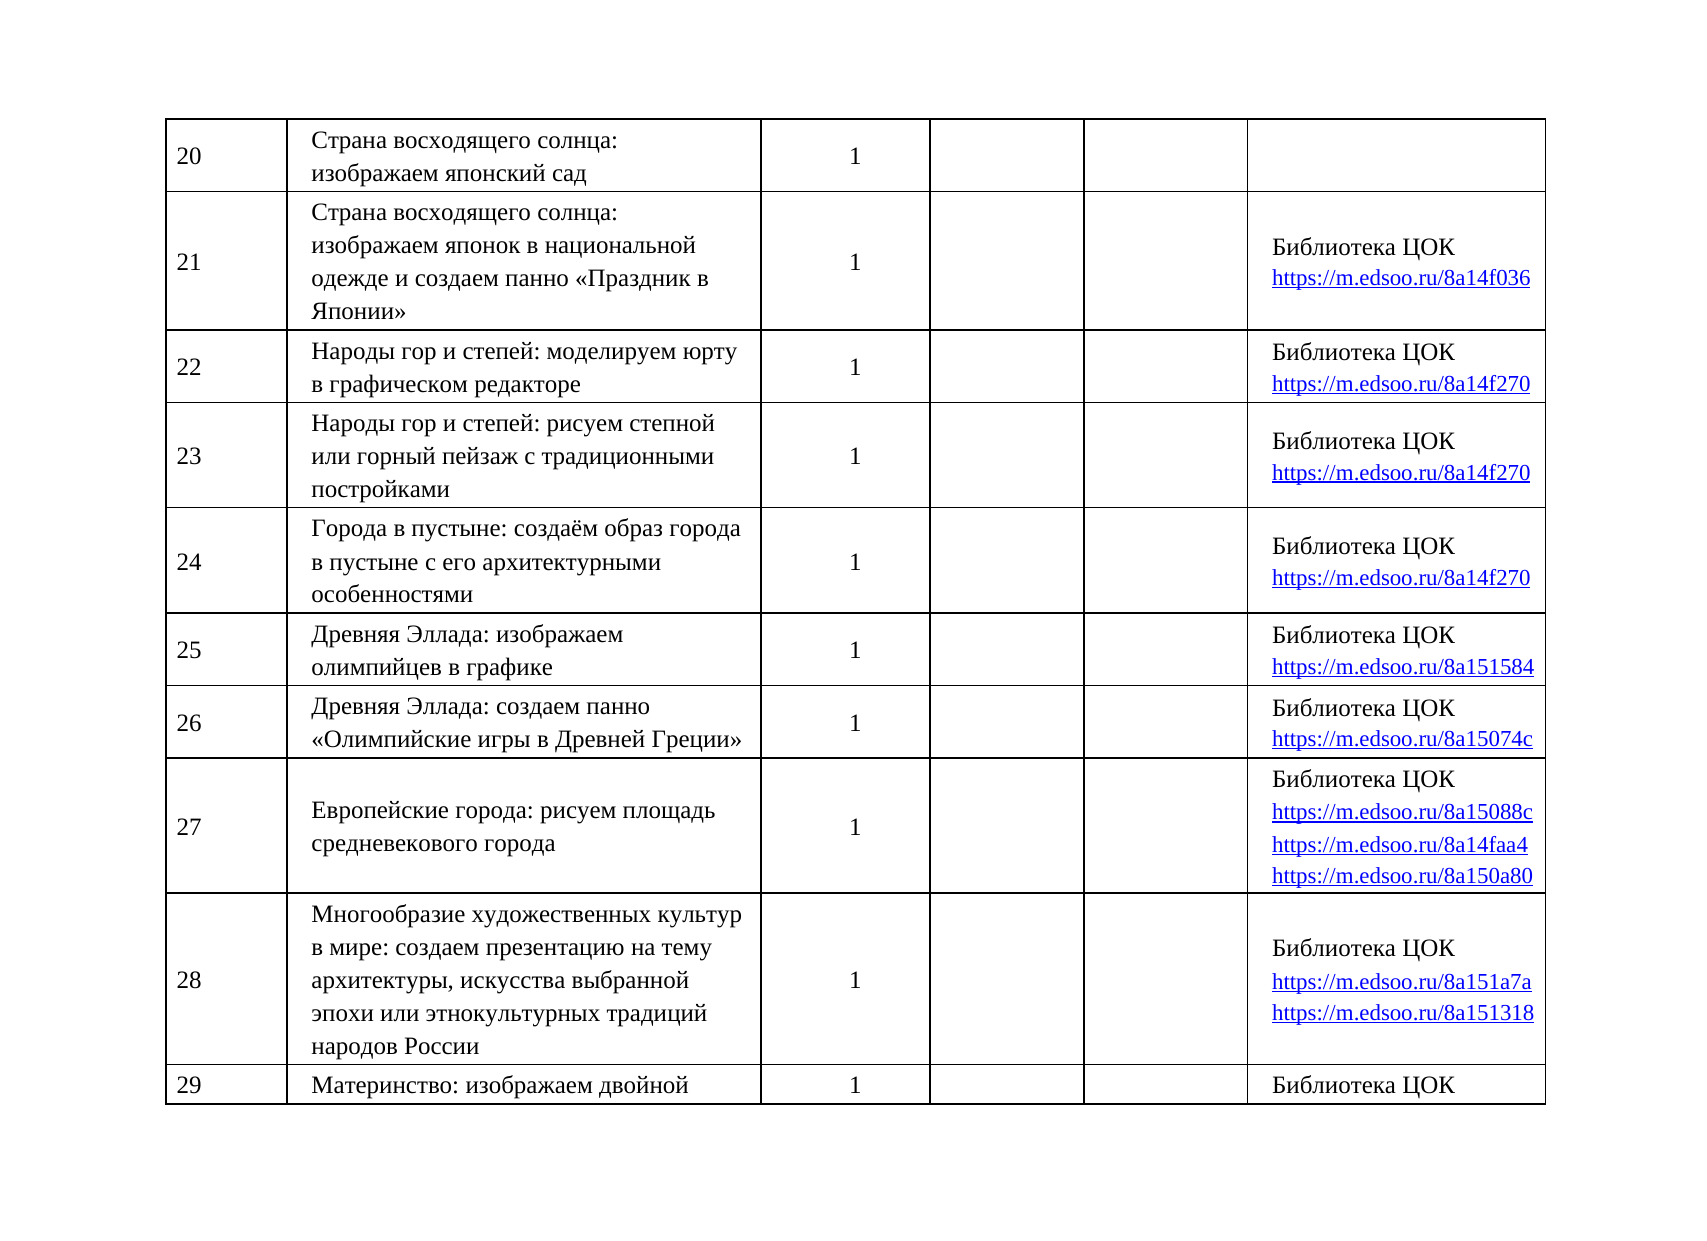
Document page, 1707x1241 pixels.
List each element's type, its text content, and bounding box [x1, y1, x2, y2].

table_cell 1 [762, 614, 929, 684]
table_cell [1085, 508, 1247, 612]
table_cell 1 [762, 508, 929, 612]
table_cell [931, 1065, 1083, 1103]
table_cell 1 [762, 120, 929, 191]
table_cell Народы гор и степей: рисуем степной или горный пейзаж с традиционными постройками [288, 403, 760, 507]
table_cell [931, 759, 1083, 892]
table_cell 1 [762, 759, 929, 892]
table_cell [1085, 614, 1247, 684]
table_cell 1 [762, 686, 929, 757]
table_cell Библиотека ЦОК https://m.edsoo.ru/8a14f036 [1248, 192, 1545, 329]
table_cell [931, 894, 1083, 1064]
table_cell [288, 1065, 760, 1103]
table_cell 21 [167, 192, 286, 329]
table_cell [931, 614, 1083, 684]
table_cell Библиотека ЦОК https://m.edsoo.ru/8a14f270 [1248, 403, 1545, 507]
table_cell 1 [762, 403, 929, 507]
table_cell [1085, 331, 1247, 401]
table_cell [931, 508, 1083, 612]
table_cell 28 [167, 894, 286, 1064]
table_cell 1 [762, 331, 929, 401]
table_cell [931, 331, 1083, 401]
table_cell [1085, 120, 1247, 191]
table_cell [1248, 1065, 1545, 1103]
table_cell [1085, 403, 1247, 507]
table_cell 1 [762, 894, 929, 1064]
table_cell Многообразие художественных культур в мире: создаем презентацию на тему архитектуры, искусства выбранной эпохи или этнокультурных традиций народов России [288, 894, 760, 1064]
table_cell 22 [167, 331, 286, 401]
table_cell [1248, 120, 1545, 191]
table_cell Библиотека ЦОК https://m.edsoo.ru/8a14f270 [1248, 331, 1545, 401]
table_cell [1085, 686, 1247, 757]
table_cell Библиотека ЦОК https://m.edsoo.ru/8a151584 [1248, 614, 1545, 684]
table_cell Страна восходящего солнца: изображаем японский сад [288, 120, 760, 191]
table_cell 20 [167, 120, 286, 191]
table_cell Библиотека ЦОК https://m.edsoo.ru/8a151a7a https://m.edsoo.ru/8a151318 [1248, 894, 1545, 1064]
table_cell [931, 403, 1083, 507]
table_cell 29 [167, 1065, 286, 1103]
table_cell 1 [762, 1065, 929, 1103]
table_cell Европейские города: рисуем площадь средневекового города [288, 759, 760, 892]
table_cell Народы гор и степей: моделируем юрту в графическом редакторе [288, 331, 760, 401]
table_cell Города в пустыне: создаём образ города в пустыне с его архитектурными особенностями [288, 508, 760, 612]
table_cell [931, 120, 1083, 191]
table_cell [931, 686, 1083, 757]
table_cell 25 [167, 614, 286, 684]
table_cell Библиотека ЦОК https://m.edsoo.ru/8a14f270 [1248, 508, 1545, 612]
table_cell Древняя Эллада: изображаем олимпийцев в графике [288, 614, 760, 684]
table_cell [1085, 192, 1247, 329]
table_cell 24 [167, 508, 286, 612]
table_cell Страна восходящего солнца: изображаем японок в национальной одежде и создаем панно «Праздник в Японии» [288, 192, 760, 329]
table_cell 23 [167, 403, 286, 507]
table_cell [1085, 894, 1247, 1064]
table_cell Древняя Эллада: создаем панно «Олимпийские игры в Древней Греции» [288, 686, 760, 757]
table_cell 27 [167, 759, 286, 892]
table_cell [1085, 1065, 1247, 1103]
table_cell 26 [167, 686, 286, 757]
table_cell Библиотека ЦОК https://m.edsoo.ru/8a15088c https://m.edsoo.ru/8a14faa4 https://m.edsoo.ru/8a150a80 [1248, 759, 1545, 892]
table_cell [931, 192, 1083, 329]
table_cell [1085, 759, 1247, 892]
table_cell Библиотека ЦОК https://m.edsoo.ru/8a15074c [1248, 686, 1545, 757]
table_cell 1 [762, 192, 929, 329]
